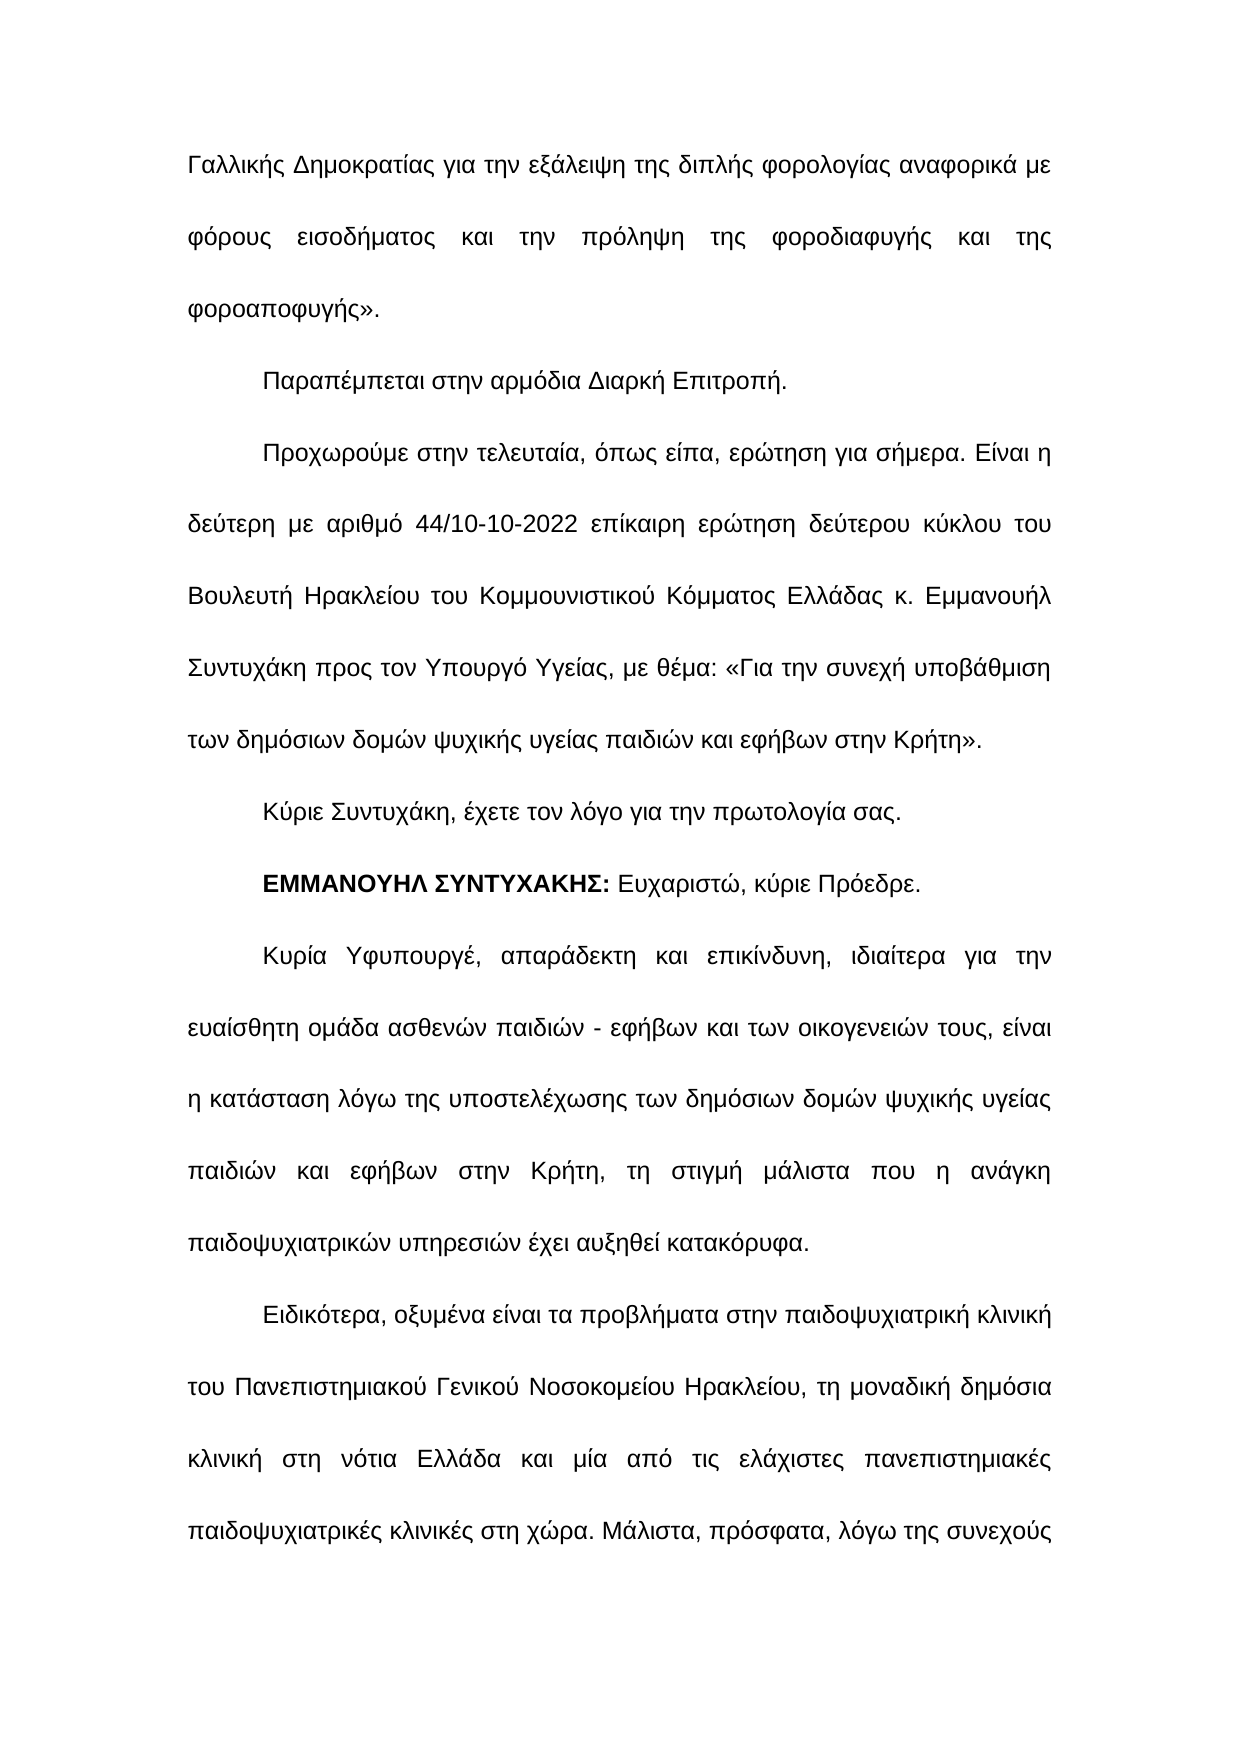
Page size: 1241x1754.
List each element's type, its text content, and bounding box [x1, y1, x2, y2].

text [187, 1300, 1053, 1544]
text Παραπέμπεται στην αρμόδια Διαρκή Επιτροπή. [187, 366, 1053, 394]
text Προχωρούμε στην τελευταία, όπως είπα, ερώτηση για σήμερα. Είναι η δεύτερη με αριθμό 44/10-10-2022 επίκαιρη ερώτηση δεύτερου κύκλου του Βουλευτή Ηρακλείου του Κομμουνιστικού Κόμματος Ελλάδας κ. Εμμανουήλ Συντυχάκη προς τον Υπουργό Υγείας, με θέμα: «Για την συνεχή υποβάθμιση των δημόσιων δομών ψυχικής υγείας παιδιών και εφήβων στην Κρήτη». [187, 437, 1053, 754]
text Κύριε Συντυχάκη, έχετε τον λόγο για την πρωτολογία σας. [187, 797, 1053, 826]
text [187, 150, 1053, 322]
text Κυρία Υφυπουργέ, απαράδεκτη και επικίνδυνη, ιδιαίτερα για την ευαίσθητη ομάδα ασθενών παιδιών - εφήβων και των οικογενειών τους, είναι η κατάσταση λόγω της υποστελέχωσης των δημόσιων δομών ψυχικής υγείας παιδιών και εφήβων στην Κρήτη, τη στιγμή μάλιστα που η ανάγκη παιδοψυχιατρικών υπηρεσιών έχει αυξηθεί κατακόρυφα. [187, 941, 1053, 1257]
text ΕΜΜΑΝΟΥΗΛ ΣΥΝΤΥΧΑΚΗΣ: Ευχαριστώ, κύριε Πρόεδρε. [187, 869, 1053, 897]
